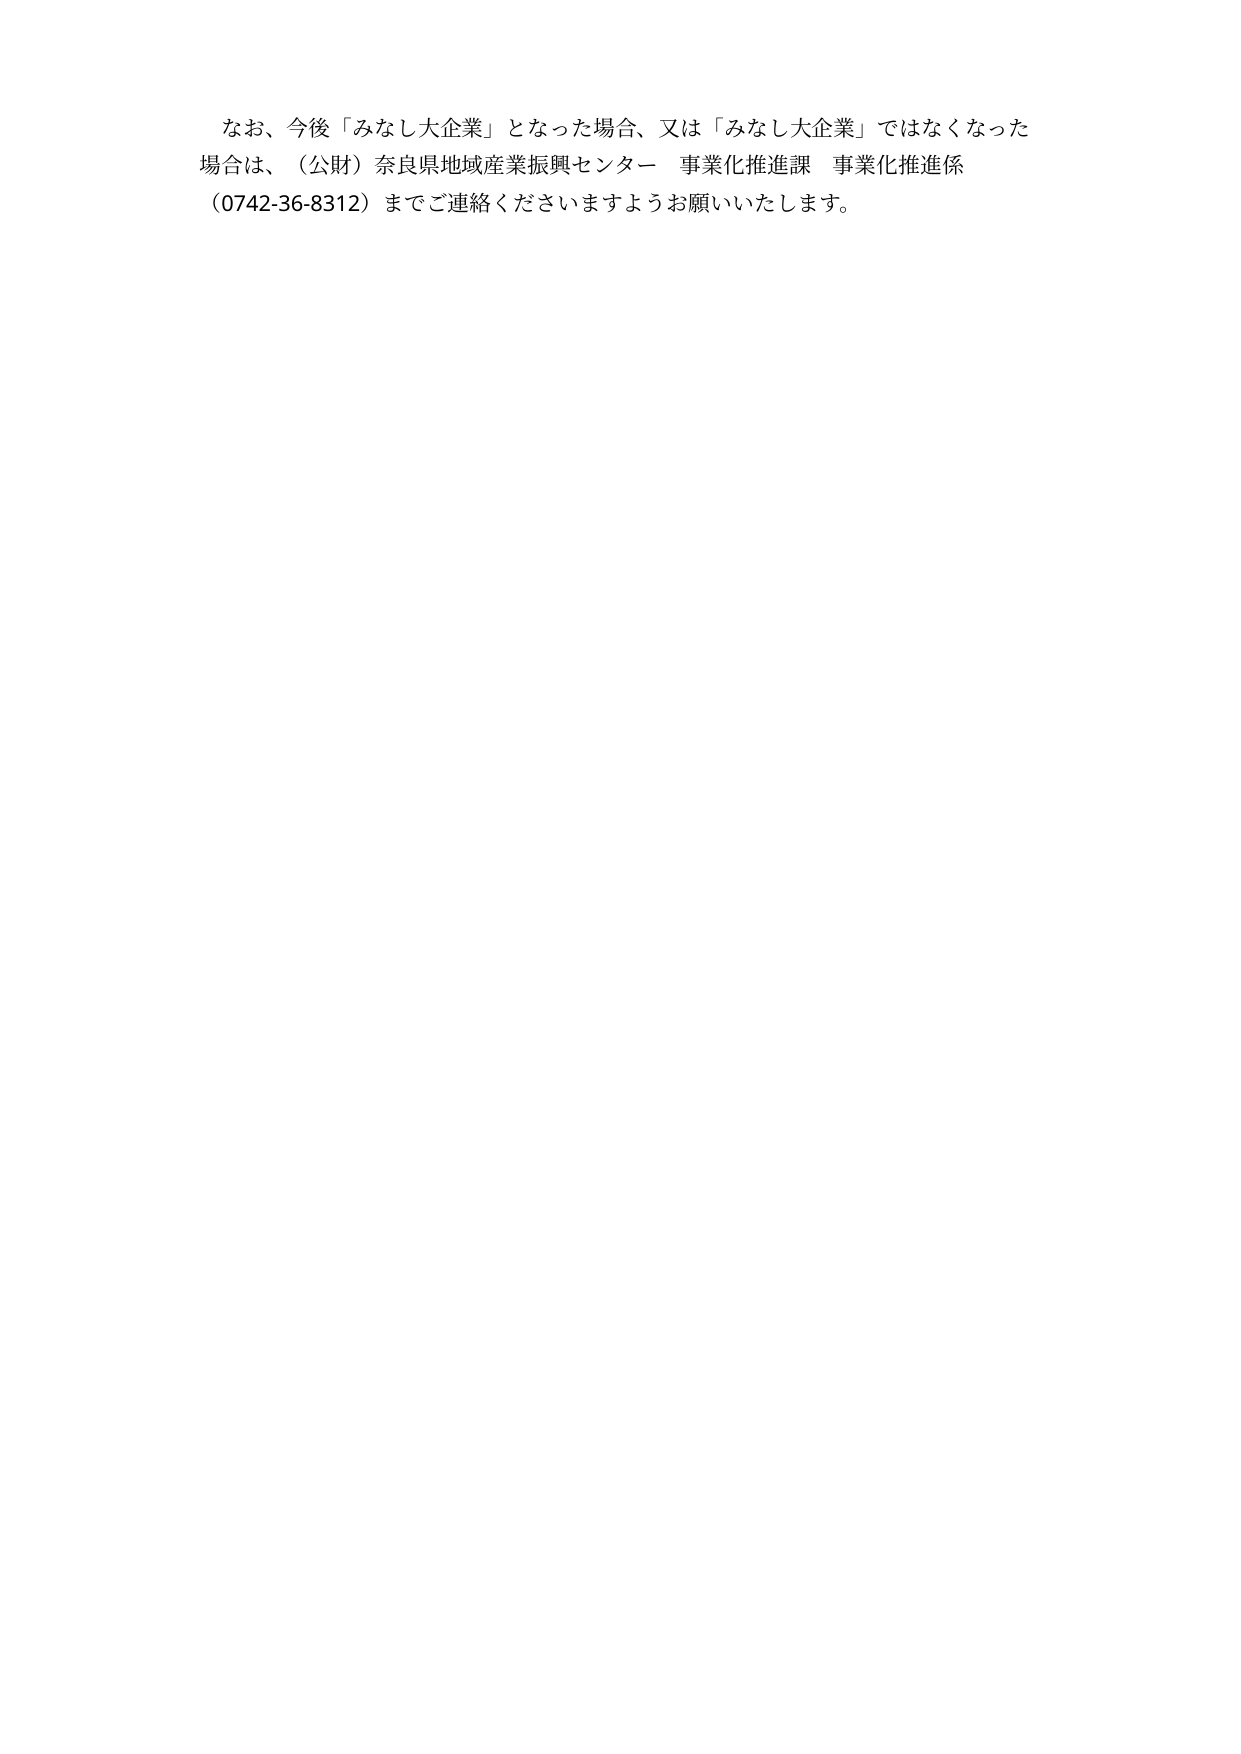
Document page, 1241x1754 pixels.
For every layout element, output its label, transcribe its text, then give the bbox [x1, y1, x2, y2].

text なお、今後「みなし大企業」となった場合、又は「みなし大企業」ではなくなった [177, 108, 1063, 146]
text 場合は、（公財）奈良県地域産業振興センター 事業化推進課 事業化推進係 [177, 146, 1063, 183]
text （0742-36-8312）までご連絡くださいますようお願いいたします。 [177, 183, 1063, 221]
